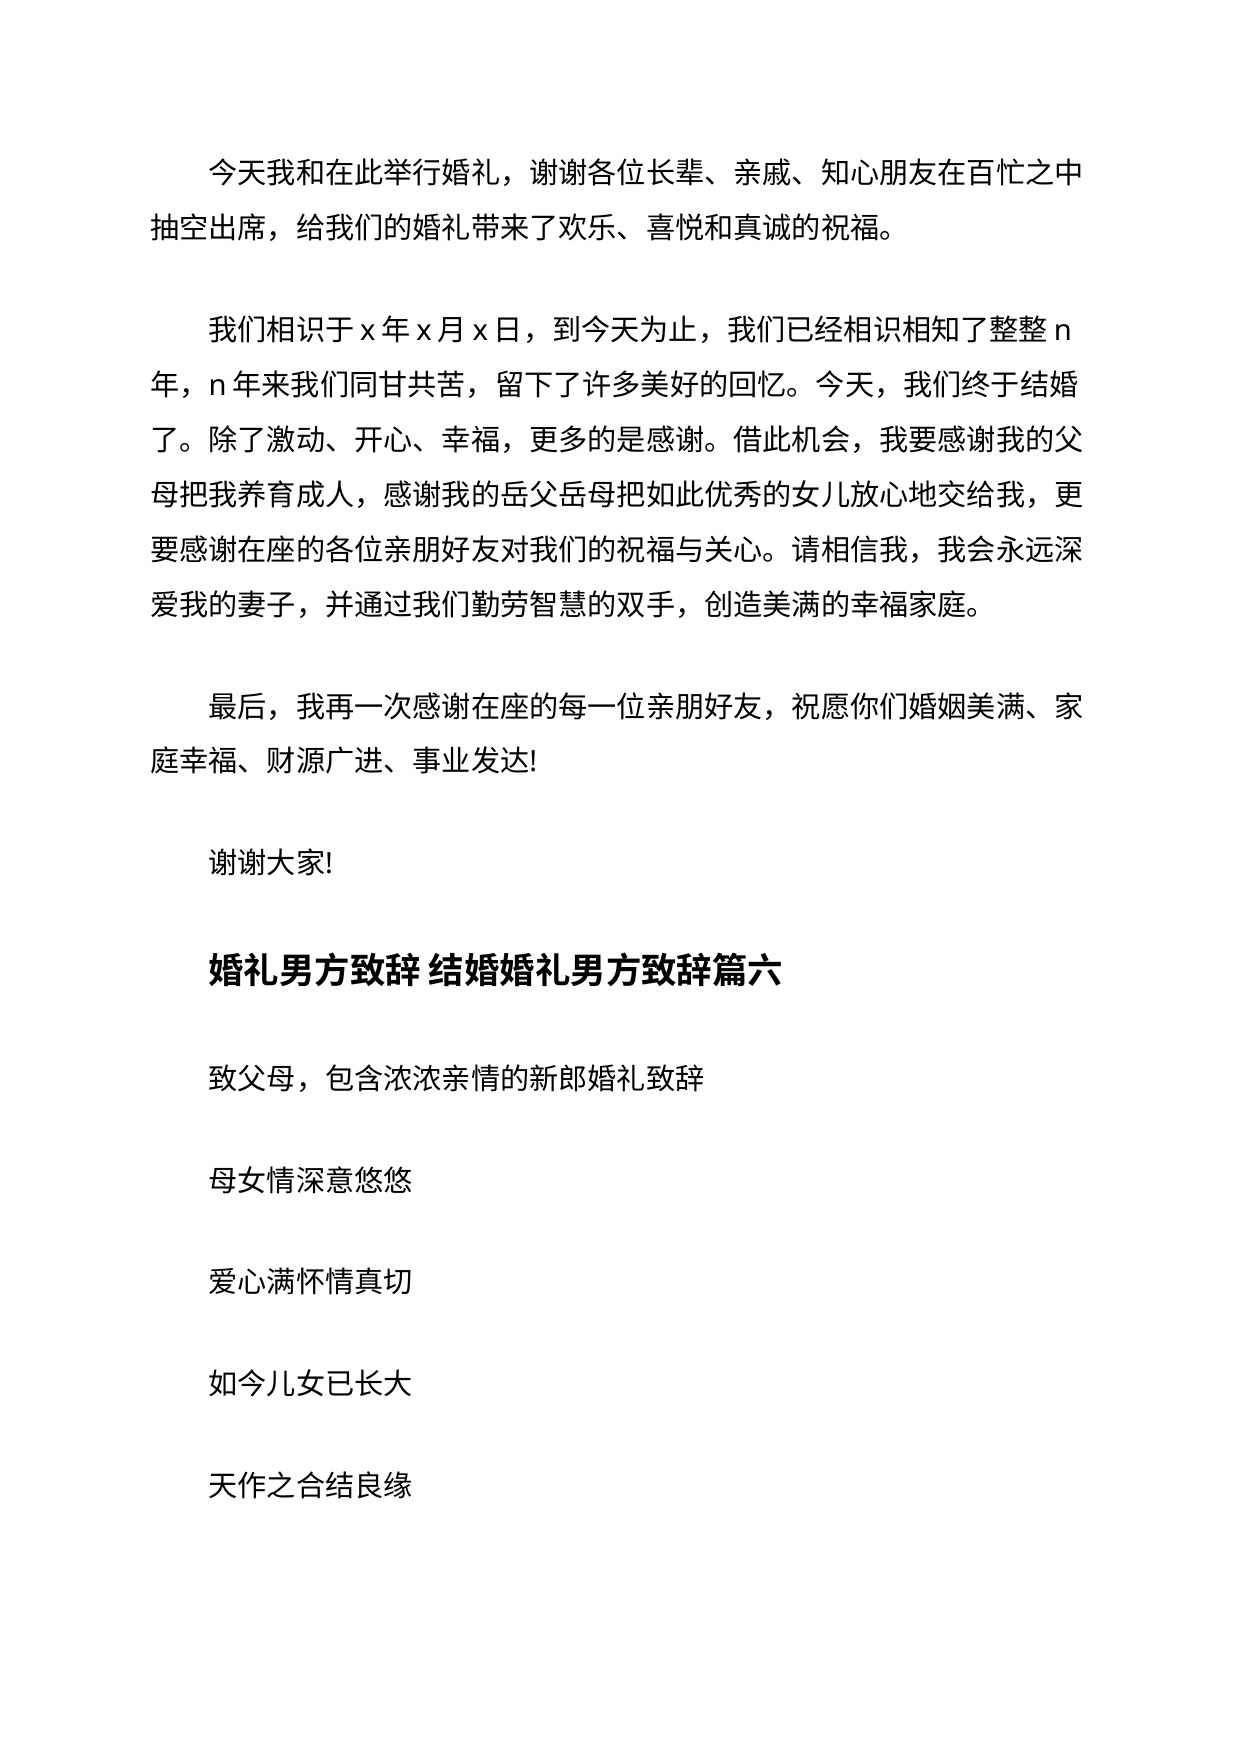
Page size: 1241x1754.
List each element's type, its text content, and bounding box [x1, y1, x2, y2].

text 母女情深意悠悠 [150, 1157, 1090, 1199]
text 婚礼男方致辞 结婚婚礼男方致辞篇六 [150, 942, 1090, 993]
text 我们相识于x年x月x日，到今天为止，我们已经相识相知了整整n年，n年来我们同甘共苦，留下了许多美好的回忆。今天，我们终于结婚了。除了激动、开心、幸福，更多的是感谢。借此机会，我要感谢我的父母把我养育成人，感谢我的岳父岳母把如此优秀的女儿放心地交给我，更要感谢在座的各位亲朋好友对我们的祝福与关心。请相信我，我会永远深爱我的妻子，并通过我们勤劳智慧的双手，创造美满的幸福家庭。 [150, 307, 1090, 624]
text 谢谢大家! [150, 840, 1090, 882]
text 致父母，包含浓浓亲情的新郎婚礼致辞 [150, 1055, 1090, 1098]
text 今天我和在此举行婚礼，谢谢各位长辈、亲戚、知心朋友在百忙之中抽空出席，给我们的婚礼带来了欢乐、喜悦和真诚的祝福。 [150, 150, 1090, 247]
text 天作之合结良缘 [150, 1462, 1090, 1505]
text 如今儿女已长大 [150, 1361, 1090, 1403]
text 最后，我再一次感谢在座的每一位亲朋好友，祝愿你们婚姻美满、家庭幸福、财源广进、事业发达! [150, 683, 1090, 780]
text 爱心满怀情真切 [150, 1259, 1090, 1301]
